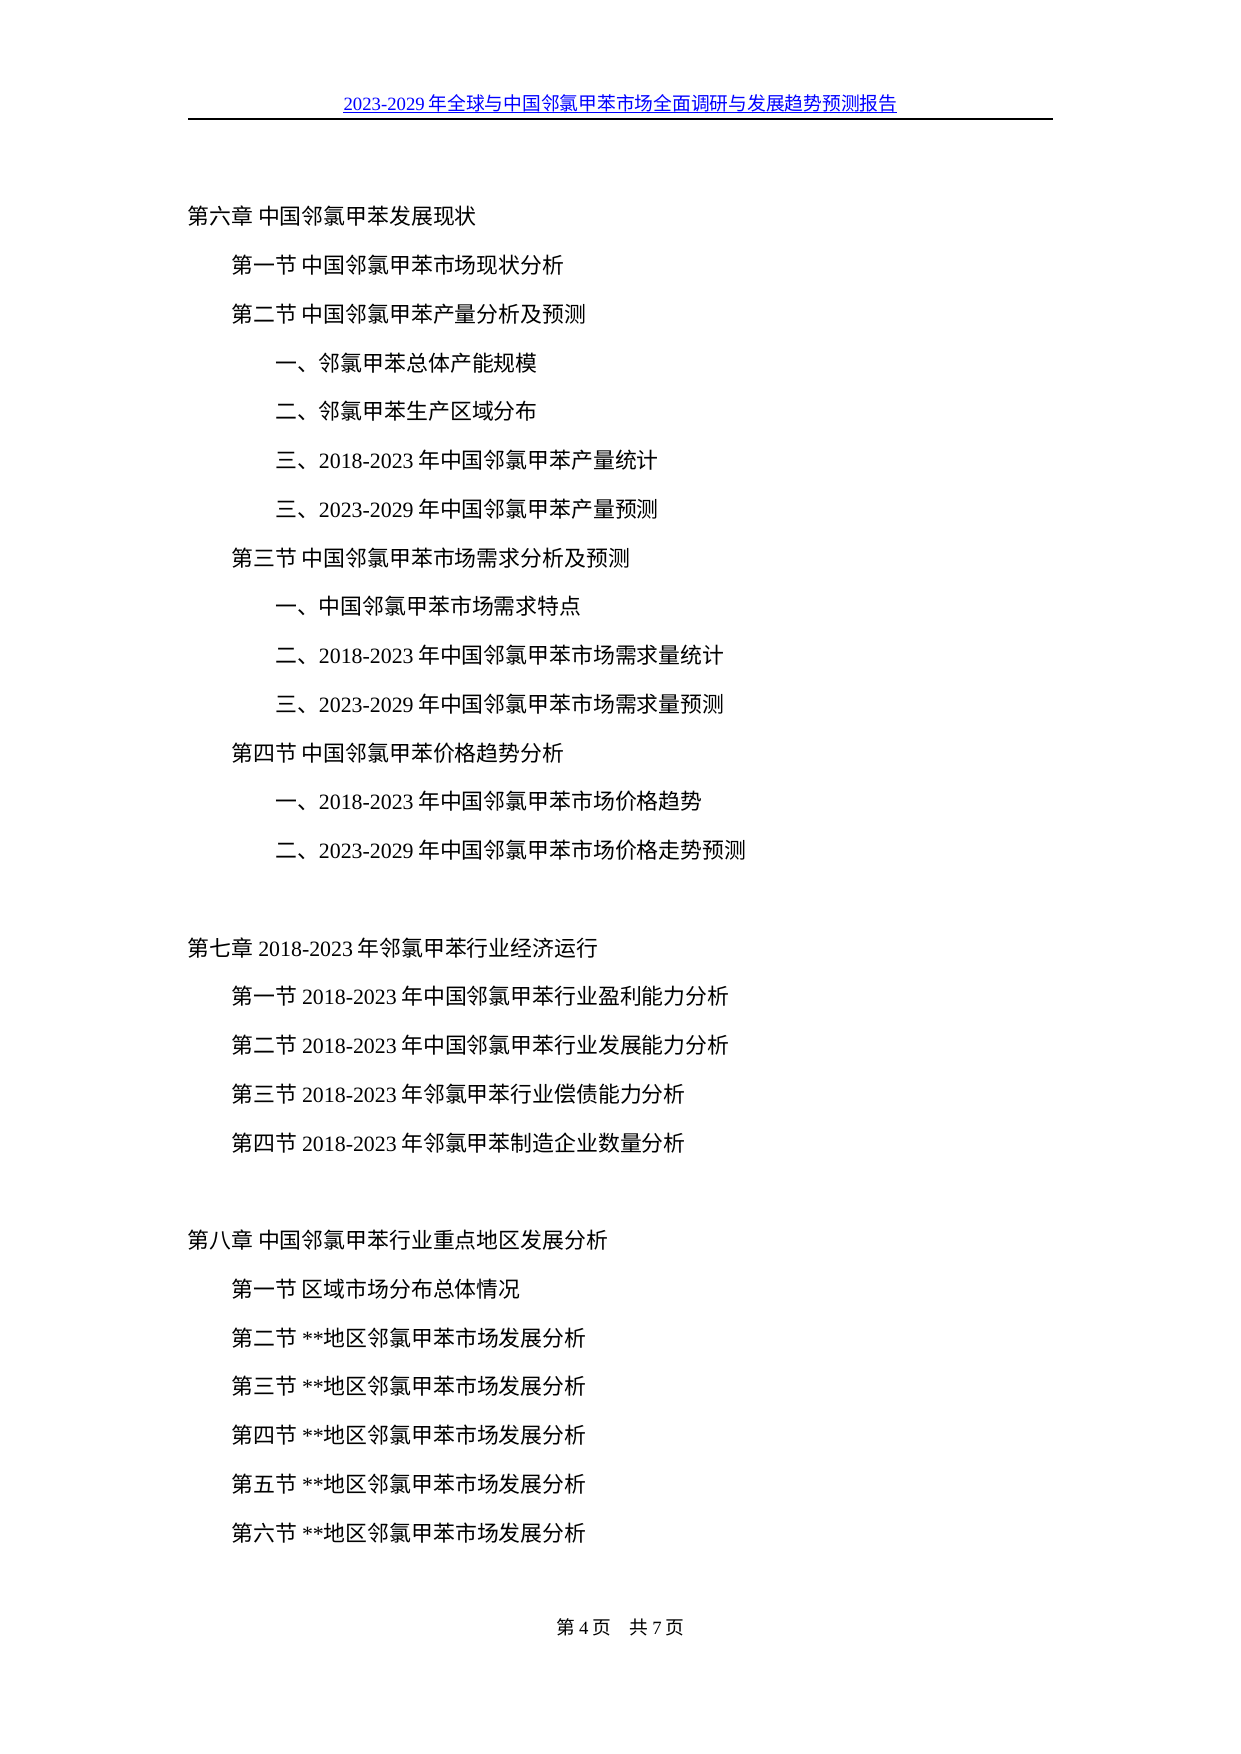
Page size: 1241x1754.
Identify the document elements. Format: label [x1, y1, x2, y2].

text [187, 150, 1053, 1548]
